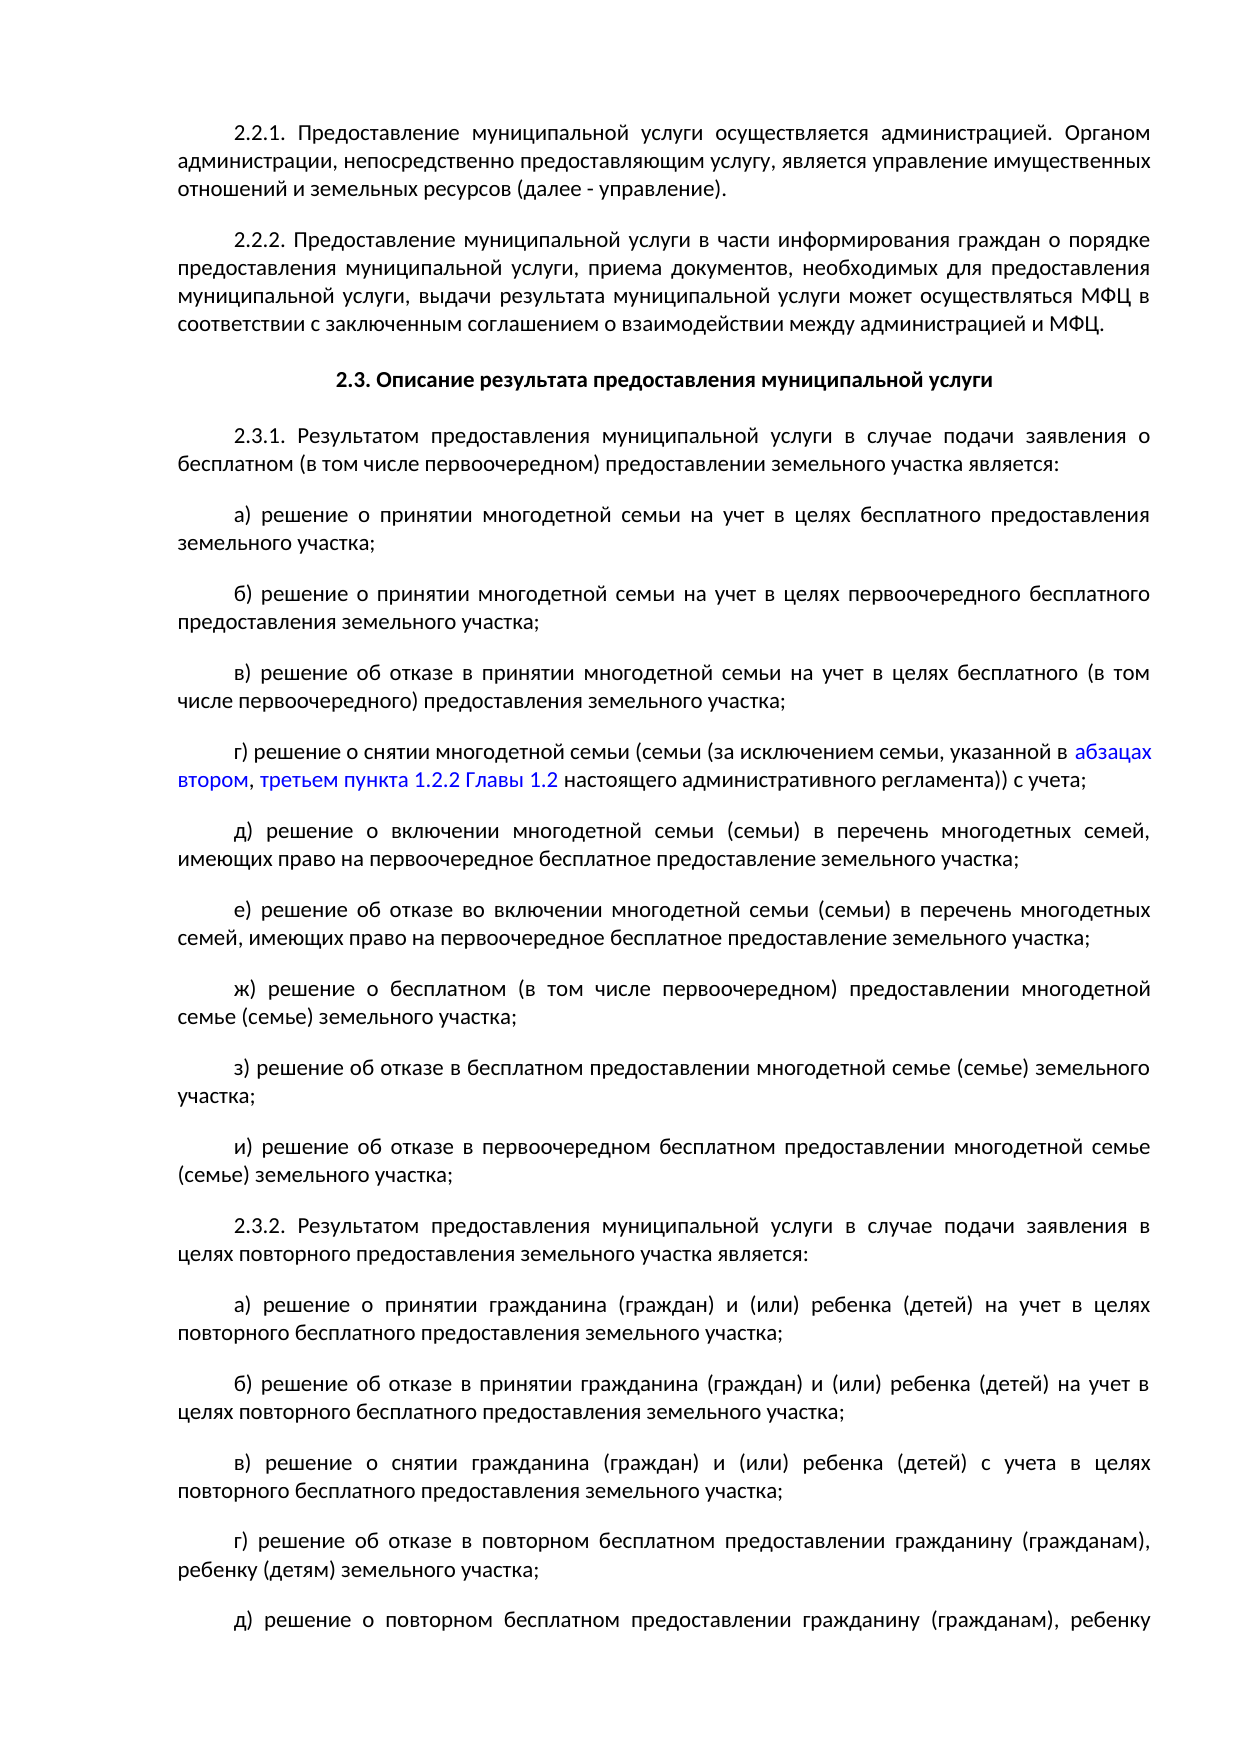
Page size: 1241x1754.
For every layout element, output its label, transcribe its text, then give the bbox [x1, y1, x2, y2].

text ж) решение о бесплатном (в том числе первоочередном) предоставлении многодетной семье (семье) земельного участка; [177, 974, 1152, 1030]
text в) решение об отказе в принятии многодетной семьи на учет в целях бесплатного (в том числе первоочередного) предоставления земельного участка; [177, 658, 1152, 714]
text г) решение об отказе в повторном бесплатном предоставлении гражданину (гражданам), ребенку (детям) земельного участка; [177, 1527, 1152, 1583]
text а) решение о принятии гражданина (граждан) и (или) ребенка (детей) на учет в целях повторного бесплатного предоставления земельного участка; [177, 1290, 1152, 1346]
text 2.2.2. Предоставление муниципальной услуги в части информирования граждан о порядке предоставления муниципальной услуги, приема документов, необходимых для предоставления муниципальной услуги, выдачи результата муниципальной услуги может осуществляться МФЦ в соответствии с заключенным соглашением о взаимодействии между администрацией и МФЦ. [177, 225, 1152, 337]
text а) решение о принятии многодетной семьи на учет в целях бесплатного предоставления земельного участка; [177, 500, 1152, 556]
text г) решение о снятии многодетной семьи (семьи (за исключением семьи, указанной в абзацах втором, третьем пункта 1.2.2 Главы 1.2 настоящего административного регламента)) с учета; [177, 737, 1152, 793]
text з) решение об отказе в бесплатном предоставлении многодетной семье (семье) земельного участка; [177, 1053, 1152, 1109]
text 2.2.1. Предоставление муниципальной услуги осуществляется администрацией. Органом администрации, непосредственно предоставляющим услугу, является управление имущественных отношений и земельных ресурсов (далее - управление). [177, 118, 1152, 202]
text 2.3.1. Результатом предоставления муниципальной услуги в случае подачи заявления о бесплатном (в том числе первоочередном) предоставлении земельного участка является: [177, 421, 1152, 477]
text 2.3.2. Результатом предоставления муниципальной услуги в случае подачи заявления в целях повторного предоставления земельного участка является: [177, 1211, 1152, 1267]
text д) решение о включении многодетной семьи (семьи) в перечень многодетных семей, имеющих право на первоочередное бесплатное предоставление земельного участка; [177, 816, 1152, 872]
title 2.3. Описание результата предоставления муниципальной услуги [177, 365, 1152, 393]
text в) решение о снятии гражданина (граждан) и (или) ребенка (детей) с учета в целях повторного бесплатного предоставления земельного участка; [177, 1448, 1152, 1504]
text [177, 1606, 1152, 1634]
text е) решение об отказе во включении многодетной семьи (семьи) в перечень многодетных семей, имеющих право на первоочередное бесплатное предоставление земельного участка; [177, 895, 1152, 951]
text б) решение об отказе в принятии гражданина (граждан) и (или) ребенка (детей) на учет в целях повторного бесплатного предоставления земельного участка; [177, 1369, 1152, 1425]
text и) решение об отказе в первоочередном бесплатном предоставлении многодетной семье (семье) земельного участка; [177, 1132, 1152, 1188]
text б) решение о принятии многодетной семьи на учет в целях первоочередного бесплатного предоставления земельного участка; [177, 579, 1152, 635]
